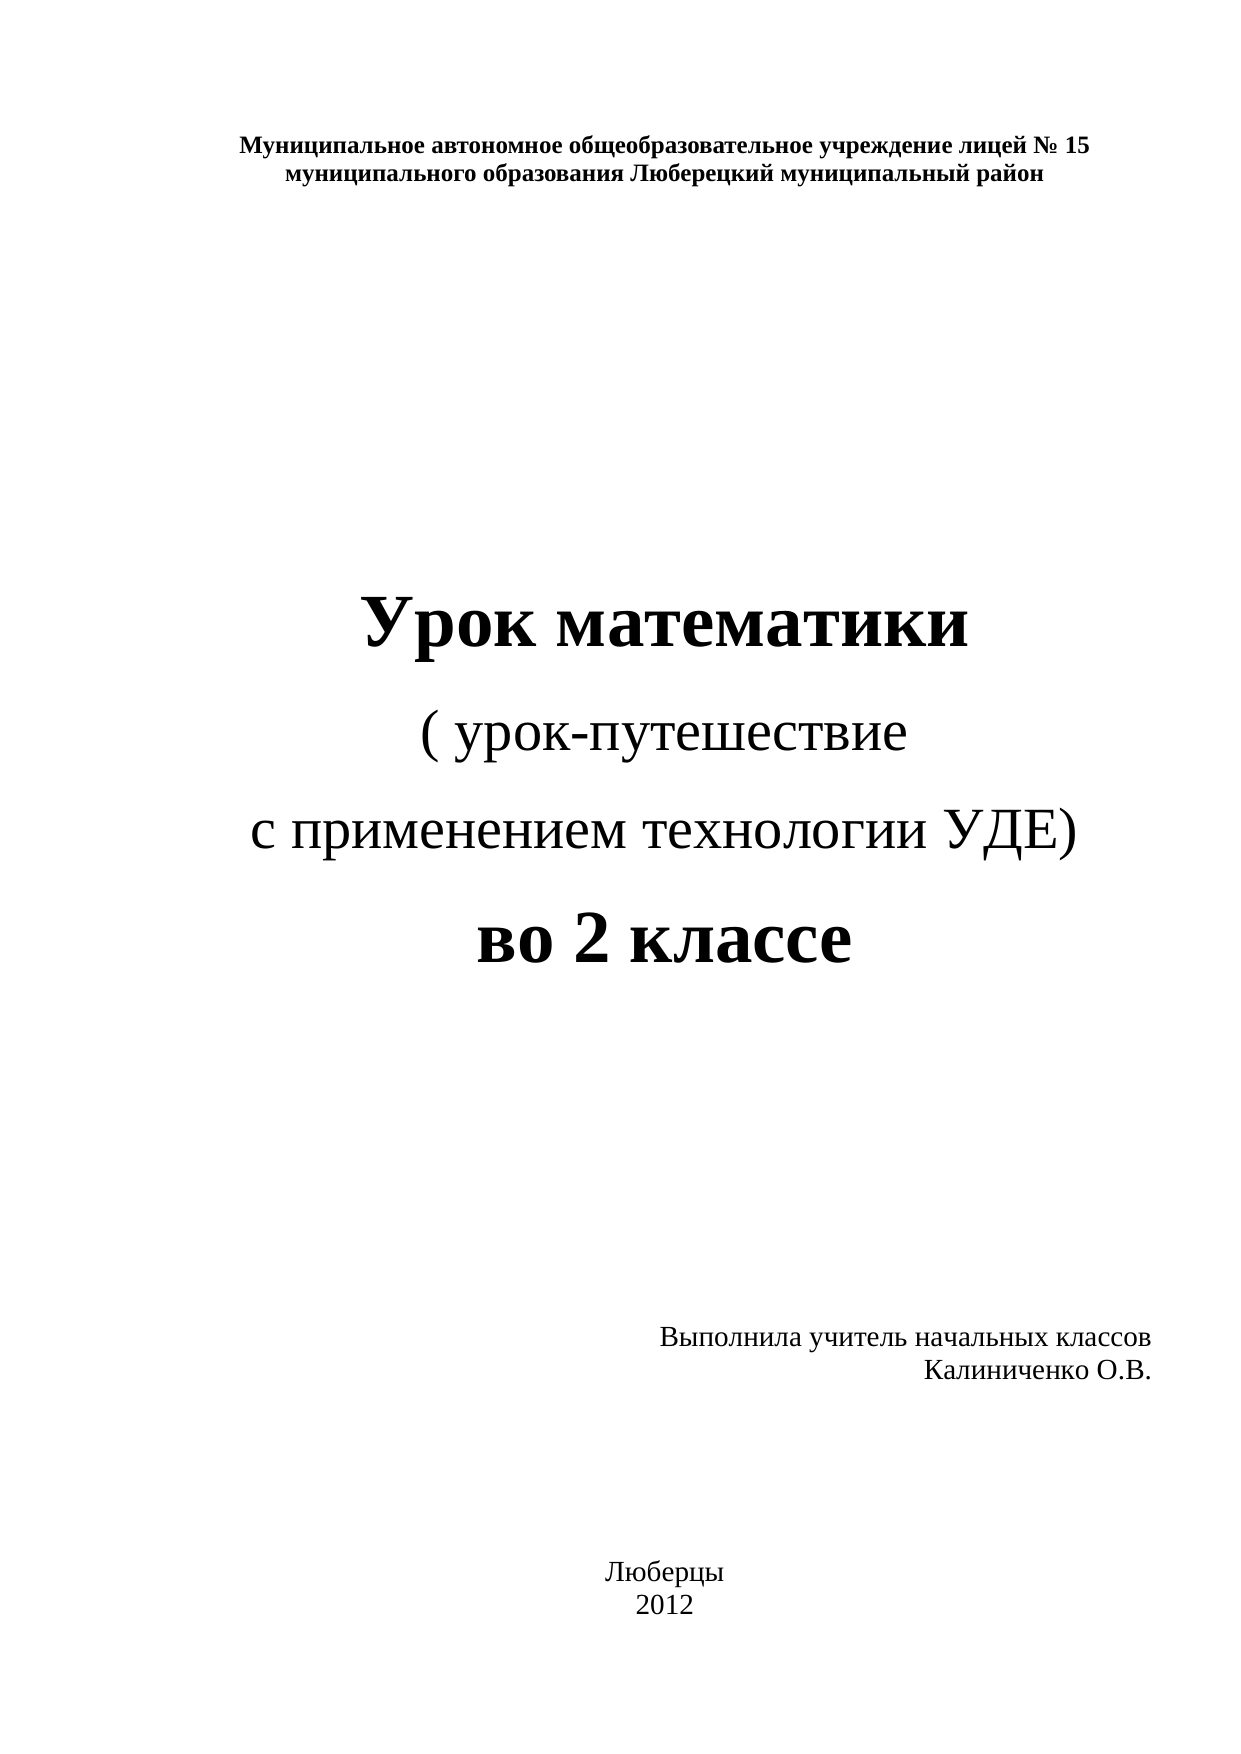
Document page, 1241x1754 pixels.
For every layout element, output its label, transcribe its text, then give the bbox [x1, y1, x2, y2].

text с применением технологии УДЕ) [177, 794, 1152, 861]
text Калиниченко О.В. [177, 1352, 1152, 1386]
text Муниципальное автономное общеобразовательное учреждение лицей № 15 [177, 130, 1152, 158]
text ( урок-путешествие [177, 696, 1152, 763]
text во 2 классе [177, 892, 1152, 978]
text 2012 [177, 1587, 1152, 1621]
text Урок математики [177, 576, 1152, 662]
text Люберцы [177, 1554, 1152, 1587]
text Выполнила учитель начальных классов [177, 1319, 1152, 1352]
text муниципального образования Люберецкий муниципальный район [177, 158, 1152, 187]
